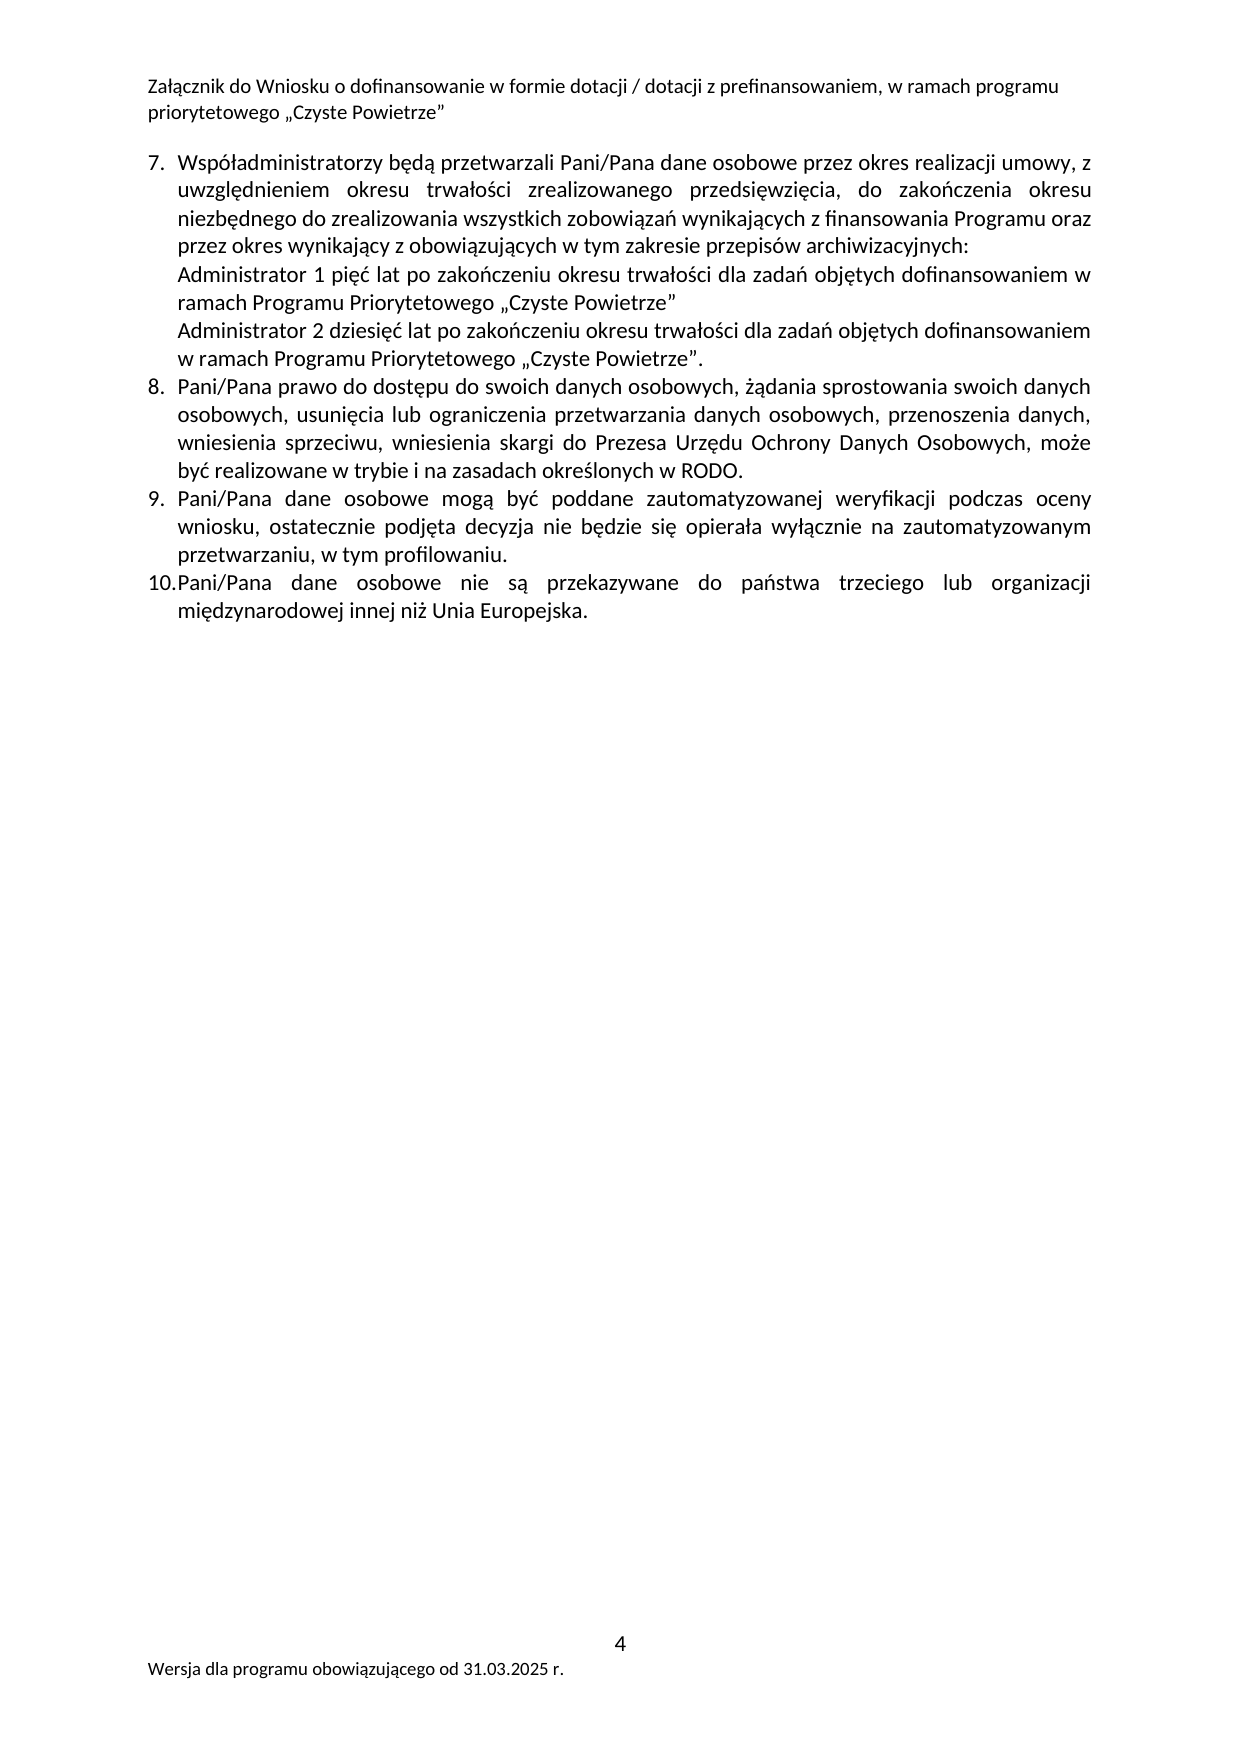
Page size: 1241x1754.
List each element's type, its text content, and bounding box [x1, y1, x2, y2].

list Współadministratorzy będą przetwarzali Pani/Pana dane osobowe przez okres realizacji umowy, z uwzględnieniem okresu trwałości zrealizowanego przedsięwzięcia, do zakończenia okresu niezbędnego do zrealizowania wszystkich zobowiązań wynikających z finansowania Programu oraz przez okres wynikający z obowiązujących w tym zakresie przepisów archiwizacyjnych: [148, 148, 1093, 260]
text Administrator 1 pięć lat po zakończeniu okresu trwałości dla zadań objętych dofinansowaniem w ramach Programu Priorytetowego „Czyste Powietrze” [177, 260, 1093, 316]
list Pani/Pana dane osobowe nie są przekazywane do państwa trzeciego lub organizacji międzynarodowej innej niż Unia Europejska. [148, 568, 1093, 624]
text Administrator 2 dziesięć lat po zakończeniu okresu trwałości dla zadań objętych dofinansowaniem w ramach Programu Priorytetowego „Czyste Powietrze”. [177, 316, 1093, 372]
list Pani/Pana prawo do dostępu do swoich danych osobowych, żądania sprostowania swoich danych osobowych, usunięcia lub ograniczenia przetwarzania danych osobowych, przenoszenia danych, wniesienia sprzeciwu, wniesienia skargi do Prezesa Urzędu Ochrony Danych Osobowych, może być realizowane w trybie i na zasadach określonych w RODO. [148, 372, 1093, 484]
list Pani/Pana dane osobowe mogą być poddane zautomatyzowanej weryfikacji podczas oceny wniosku, ostatecznie podjęta decyzja nie będzie się opierała wyłącznie na zautomatyzowanym przetwarzaniu, w tym profilowaniu. [148, 484, 1093, 568]
